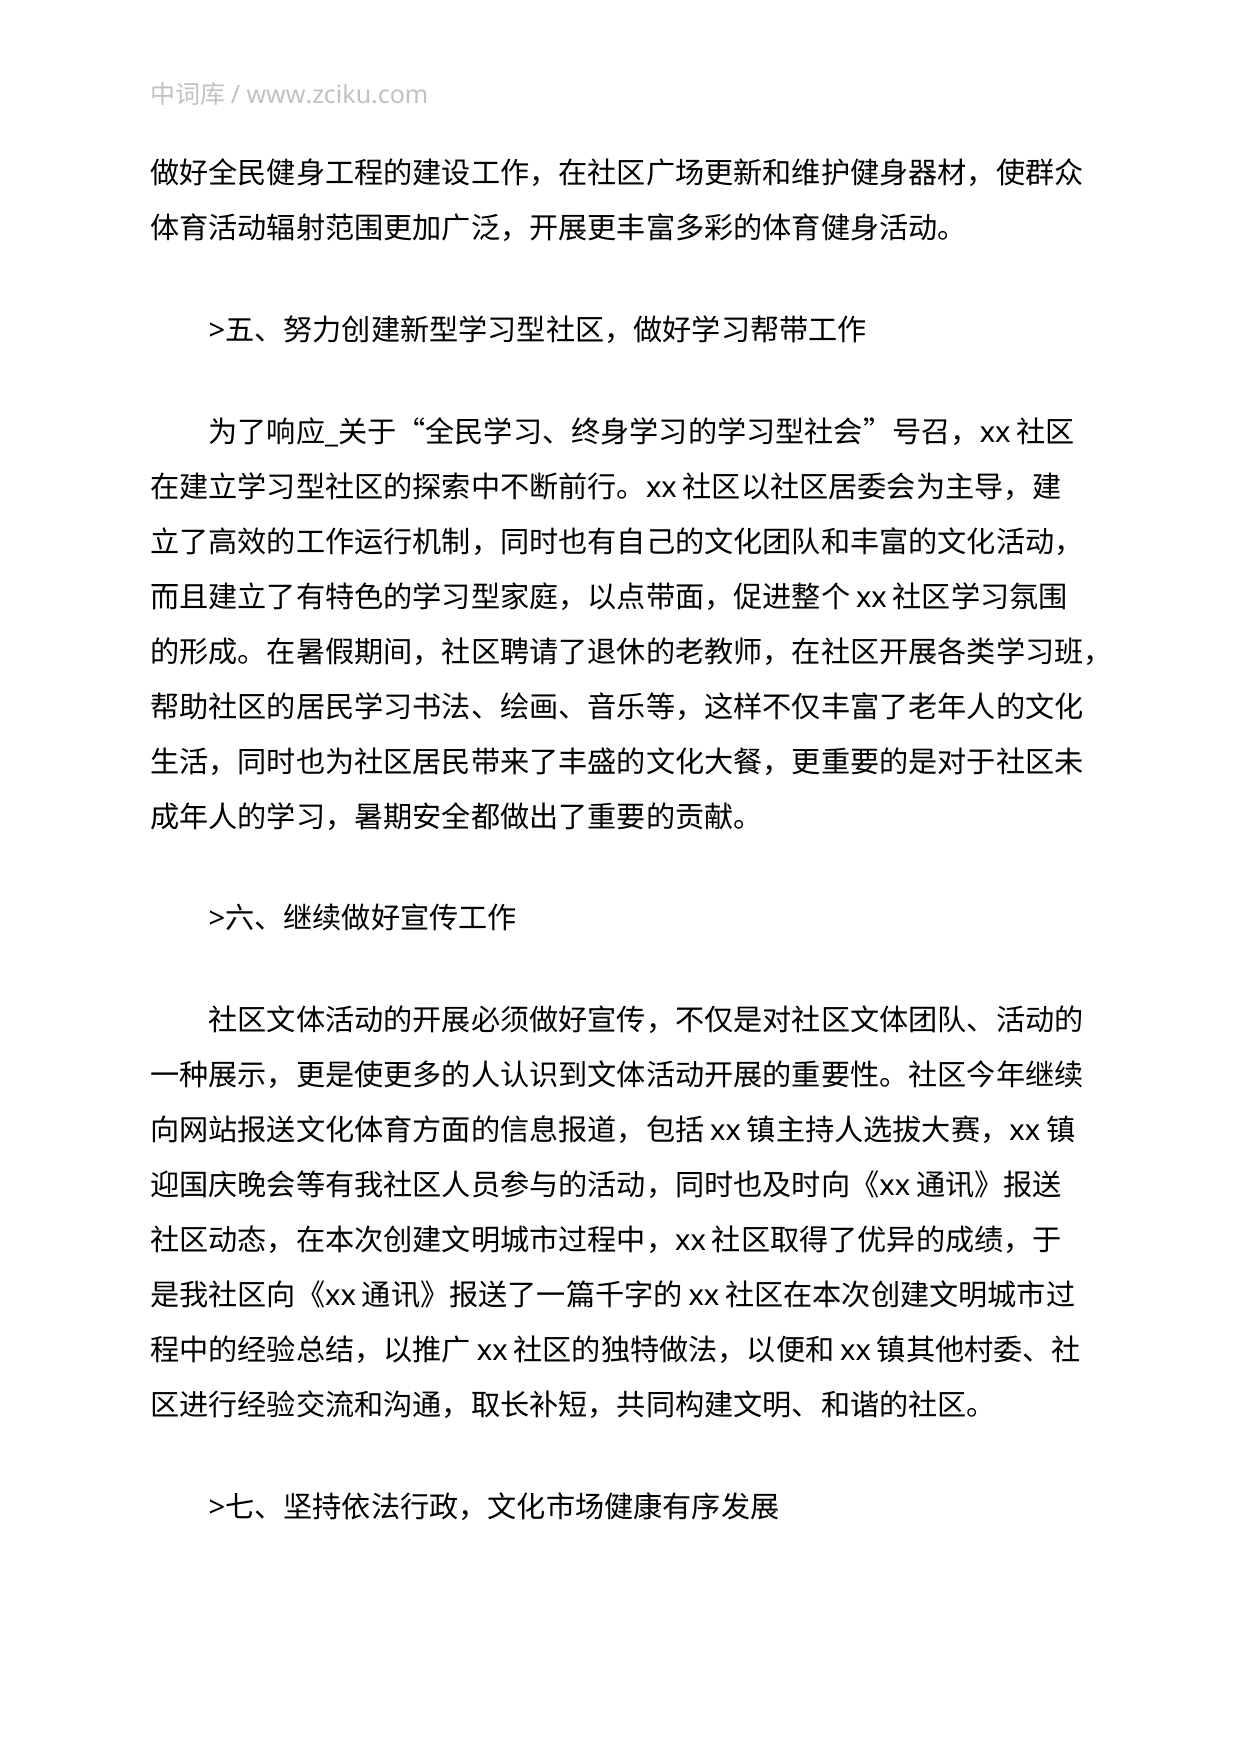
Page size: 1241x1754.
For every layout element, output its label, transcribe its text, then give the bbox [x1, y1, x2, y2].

text 为了响应_关于“全民学习、终身学习的学习型社会”号召，xx社区在建立学习型社区的探索中不断前行。xx社区以社区居委会为主导，建立了高效的工作运行机制，同时也有自己的文化团队和丰富的文化活动，而且建立了有特色的学习型家庭，以点带面，促进整个xx社区学习氛围的形成。在暑假期间，社区聘请了退休的老教师，在社区开展各类学习班，帮助社区的居民学习书法、绘画、音乐等，这样不仅丰富了老年人的文化生活，同时也为社区居民带来了丰盛的文化大餐，更重要的是对于社区未成年人的学习，暑期安全都做出了重要的贡献。 [150, 409, 1090, 836]
text >七、坚持依法行政，文化市场健康有序发展 [150, 1483, 1090, 1526]
text >六、继续做好宣传工作 [150, 895, 1090, 937]
text 社区文体活动的开展必须做好宣传，不仅是对社区文体团队、活动的一种展示，更是使更多的人认识到文体活动开展的重要性。社区今年继续向网站报送文化体育方面的信息报道，包括xx镇主持人选拔大赛，xx镇迎国庆晚会等有我社区人员参与的活动，同时也及时向《xx通讯》报送社区动态，在本次创建文明城市过程中，xx社区取得了优异的成绩，于是我社区向《xx通讯》报送了一篇千字的xx社区在本次创建文明城市过程中的经验总结，以推广xx社区的独特做法，以便和xx镇其他村委、社区进行经验交流和沟通，取长补短，共同构建文明、和谐的社区。 [150, 997, 1090, 1424]
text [150, 150, 1090, 247]
text >五、努力创建新型学习型社区，做好学习帮带工作 [150, 307, 1090, 349]
